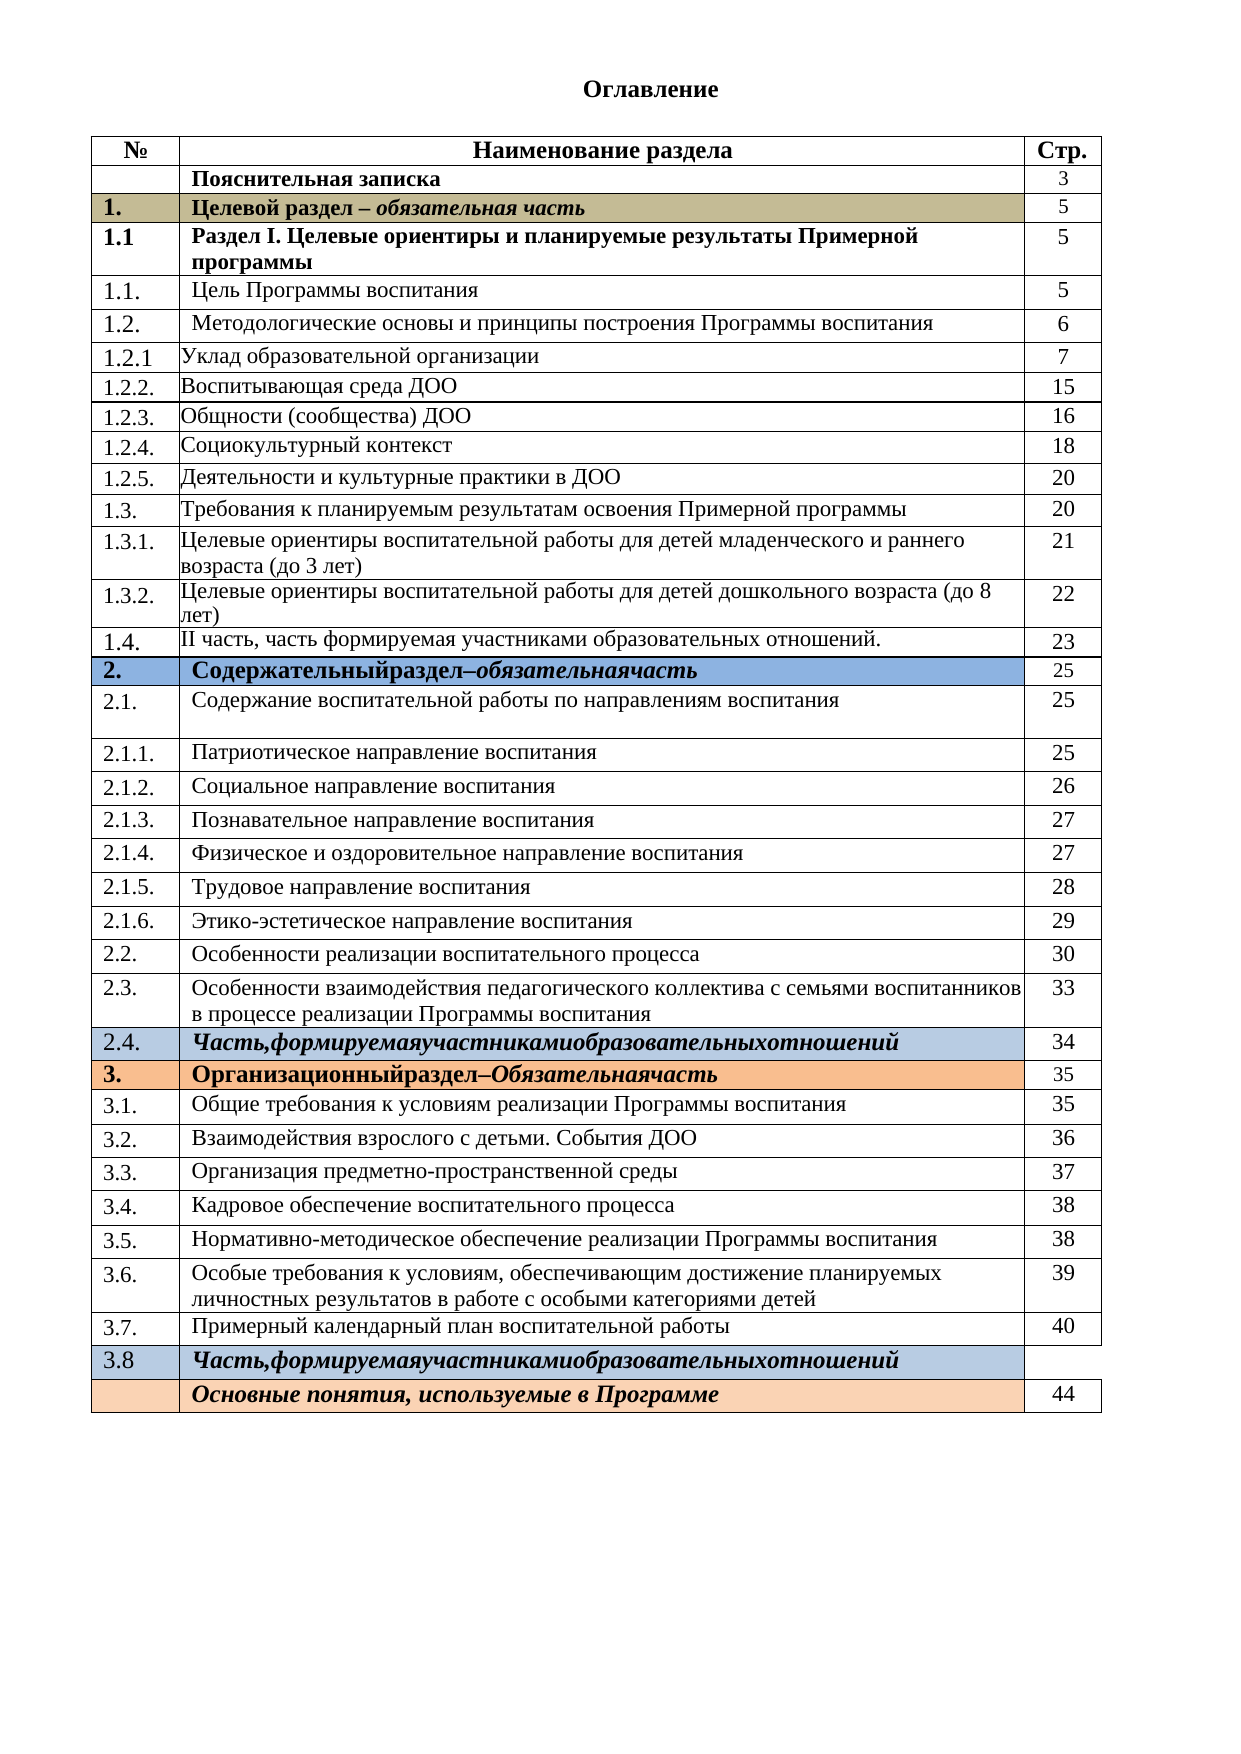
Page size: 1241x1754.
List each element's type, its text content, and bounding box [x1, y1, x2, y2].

table_cell 1.2.1 [92, 343, 179, 372]
table_cell Организация предметно-пространственной среды [180, 1158, 1024, 1190]
table_cell Деятельности и культурные практики в ДОО [180, 464, 1024, 494]
table_cell 16 [1025, 403, 1101, 431]
table_cell 30 [1025, 940, 1101, 973]
table_cell 3.2. [92, 1125, 179, 1157]
table_cell 18 [1025, 432, 1101, 463]
table_cell 2.1.5. [92, 873, 179, 906]
table_cell Основные понятия, используемые в Программе [180, 1380, 1024, 1412]
table_cell 3. [92, 1061, 179, 1089]
table_cell 1.4. [92, 628, 179, 656]
table_cell 6 [1025, 310, 1101, 342]
table_cell Организационныйраздел–Обязательнаячасть [180, 1061, 1024, 1089]
table_cell 3.7. [92, 1313, 179, 1345]
table_cell [92, 166, 179, 193]
table_cell 38 [1025, 1226, 1101, 1258]
table_cell 44 [1025, 1380, 1101, 1412]
table_header Наименование раздела [180, 137, 1024, 164]
table_cell 3.5. [92, 1226, 179, 1258]
table_cell II часть, часть формируемая участниками образовательных отношений. [180, 628, 1024, 656]
table_cell 3.3. [92, 1158, 179, 1190]
table_cell Требования к планируемым результатам освоения Примерной программы [180, 495, 1024, 526]
table_cell Взаимодействия взрослого с детьми. События ДОО [180, 1125, 1024, 1157]
table_cell Содержание воспитательной работы по направлениям воспитания [180, 686, 1024, 738]
table_cell 3.8 [92, 1346, 179, 1379]
table_cell 1.2.4. [92, 432, 179, 463]
table_cell 2.2. [92, 940, 179, 973]
table_cell 20 [1025, 464, 1101, 494]
table_cell 3 [1025, 166, 1101, 193]
table_cell 39 [1025, 1259, 1101, 1312]
table_cell 1.1 [92, 223, 179, 275]
table_cell 33 [1025, 974, 1101, 1027]
text Оглавление [267, 74, 1034, 103]
table_cell Уклад образовательной организации [180, 343, 1024, 372]
table_cell Особенности реализации воспитательного процесса [180, 940, 1024, 973]
table_cell Особые требования к условиям, обеспечивающим достижение планируемых личностных результатов в работе с особыми категориями детей [180, 1259, 1024, 1312]
table_cell Этико-эстетическое направление воспитания [180, 907, 1024, 939]
table_cell 25 [1025, 739, 1101, 771]
table_cell 2.1. [92, 686, 179, 738]
table_cell 34 [1025, 1028, 1101, 1060]
table_cell Общности (сообщества) ДОО [180, 403, 1024, 431]
table_cell 1.1. [92, 276, 179, 308]
table_cell 2.3. [92, 974, 179, 1027]
table_cell 15 [1025, 373, 1101, 401]
table_cell 1.2.3. [92, 403, 179, 431]
table_cell Патриотическое направление воспитания [180, 739, 1024, 771]
table_cell 35 [1025, 1090, 1101, 1123]
table_header № [92, 137, 179, 164]
table_cell Социальное направление воспитания [180, 772, 1024, 805]
table_cell 3.1. [92, 1090, 179, 1123]
table_cell 2.1.6. [92, 907, 179, 939]
table_cell 26 [1025, 772, 1101, 805]
table_cell Пояснительная записка [180, 166, 1024, 193]
table_cell 5 [1025, 276, 1101, 308]
table_cell Воспитывающая среда ДОО [180, 373, 1024, 401]
table_cell Методологические основы и принципы построения Программы воспитания [180, 310, 1024, 342]
table_cell Общие требования к условиям реализации Программы воспитания [180, 1090, 1024, 1123]
table_header Стр. [1025, 137, 1101, 164]
table_cell 5 [1025, 194, 1101, 222]
table_cell Нормативно-методическое обеспечение реализации Программы воспитания [180, 1226, 1024, 1258]
table_cell Целевые ориентиры воспитательной работы для детей дошкольного возраста (до 8 лет) [180, 580, 1024, 627]
table_cell Трудовое направление воспитания [180, 873, 1024, 906]
table_cell 2. [92, 658, 179, 685]
table_cell 29 [1025, 907, 1101, 939]
table_cell Раздел I. Целевые ориентиры и планируемые результаты Примерной программы [180, 223, 1024, 275]
table_cell 35 [1025, 1061, 1101, 1089]
table_cell 2.1.4. [92, 839, 179, 872]
table_cell Часть,формируемаяучастникамиобразовательныхотношений [180, 1346, 1024, 1379]
table_cell Целевые ориентиры воспитательной работы для детей младенческого и раннего возраста (до 3 лет) [180, 527, 1024, 579]
table_cell 1.2. [92, 310, 179, 342]
table_cell Особенности взаимодействия педагогического коллектива с семьями воспитанников в процессе реализации Программы воспитания [180, 974, 1024, 1027]
table_cell 25 [1025, 658, 1101, 685]
table_cell 1.2.2. [92, 373, 179, 401]
table_cell 40 [1025, 1313, 1101, 1345]
table_cell 2.4. [92, 1028, 179, 1060]
table_cell Цель Программы воспитания [180, 276, 1024, 308]
table_cell Содержательныйраздел–обязательнаячасть [180, 658, 1024, 685]
table_cell Примерный календарный план воспитательной работы [180, 1313, 1024, 1345]
table_cell 1.2.5. [92, 464, 179, 494]
table_cell 27 [1025, 839, 1101, 872]
table_cell 3.4. [92, 1191, 179, 1224]
table_cell 20 [1025, 495, 1101, 526]
table_cell Кадровое обеспечение воспитательного процесса [180, 1191, 1024, 1224]
table_cell 38 [1025, 1191, 1101, 1224]
table_cell 1.3.2. [92, 580, 179, 627]
table_cell 1. [92, 194, 179, 222]
table_cell 2.1.2. [92, 772, 179, 805]
table_cell 23 [1025, 628, 1101, 656]
table_cell Познавательное направление воспитания [180, 806, 1024, 838]
table_cell 36 [1025, 1125, 1101, 1157]
table_cell 3.6. [92, 1259, 179, 1312]
table_cell 28 [1025, 873, 1101, 906]
table_cell Физическое и оздоровительное направление воспитания [180, 839, 1024, 872]
table_cell 1.3.1. [92, 527, 179, 579]
table_cell 21 [1025, 527, 1101, 579]
table_cell [92, 1380, 179, 1412]
table_cell 7 [1025, 343, 1101, 372]
table_cell 37 [1025, 1158, 1101, 1190]
table_cell Часть,формируемаяучастникамиобразовательныхотношений [180, 1028, 1024, 1060]
table_cell 2.1.1. [92, 739, 179, 771]
table_cell 1.3. [92, 495, 179, 526]
table_cell 2.1.3. [92, 806, 179, 838]
table_cell Целевой раздел – обязательная часть [180, 194, 1024, 222]
table_cell 22 [1025, 580, 1101, 627]
table_cell 5 [1025, 223, 1101, 275]
table_cell 25 [1025, 686, 1101, 738]
table_cell 27 [1025, 806, 1101, 838]
table_cell Социокультурный контекст [180, 432, 1024, 463]
